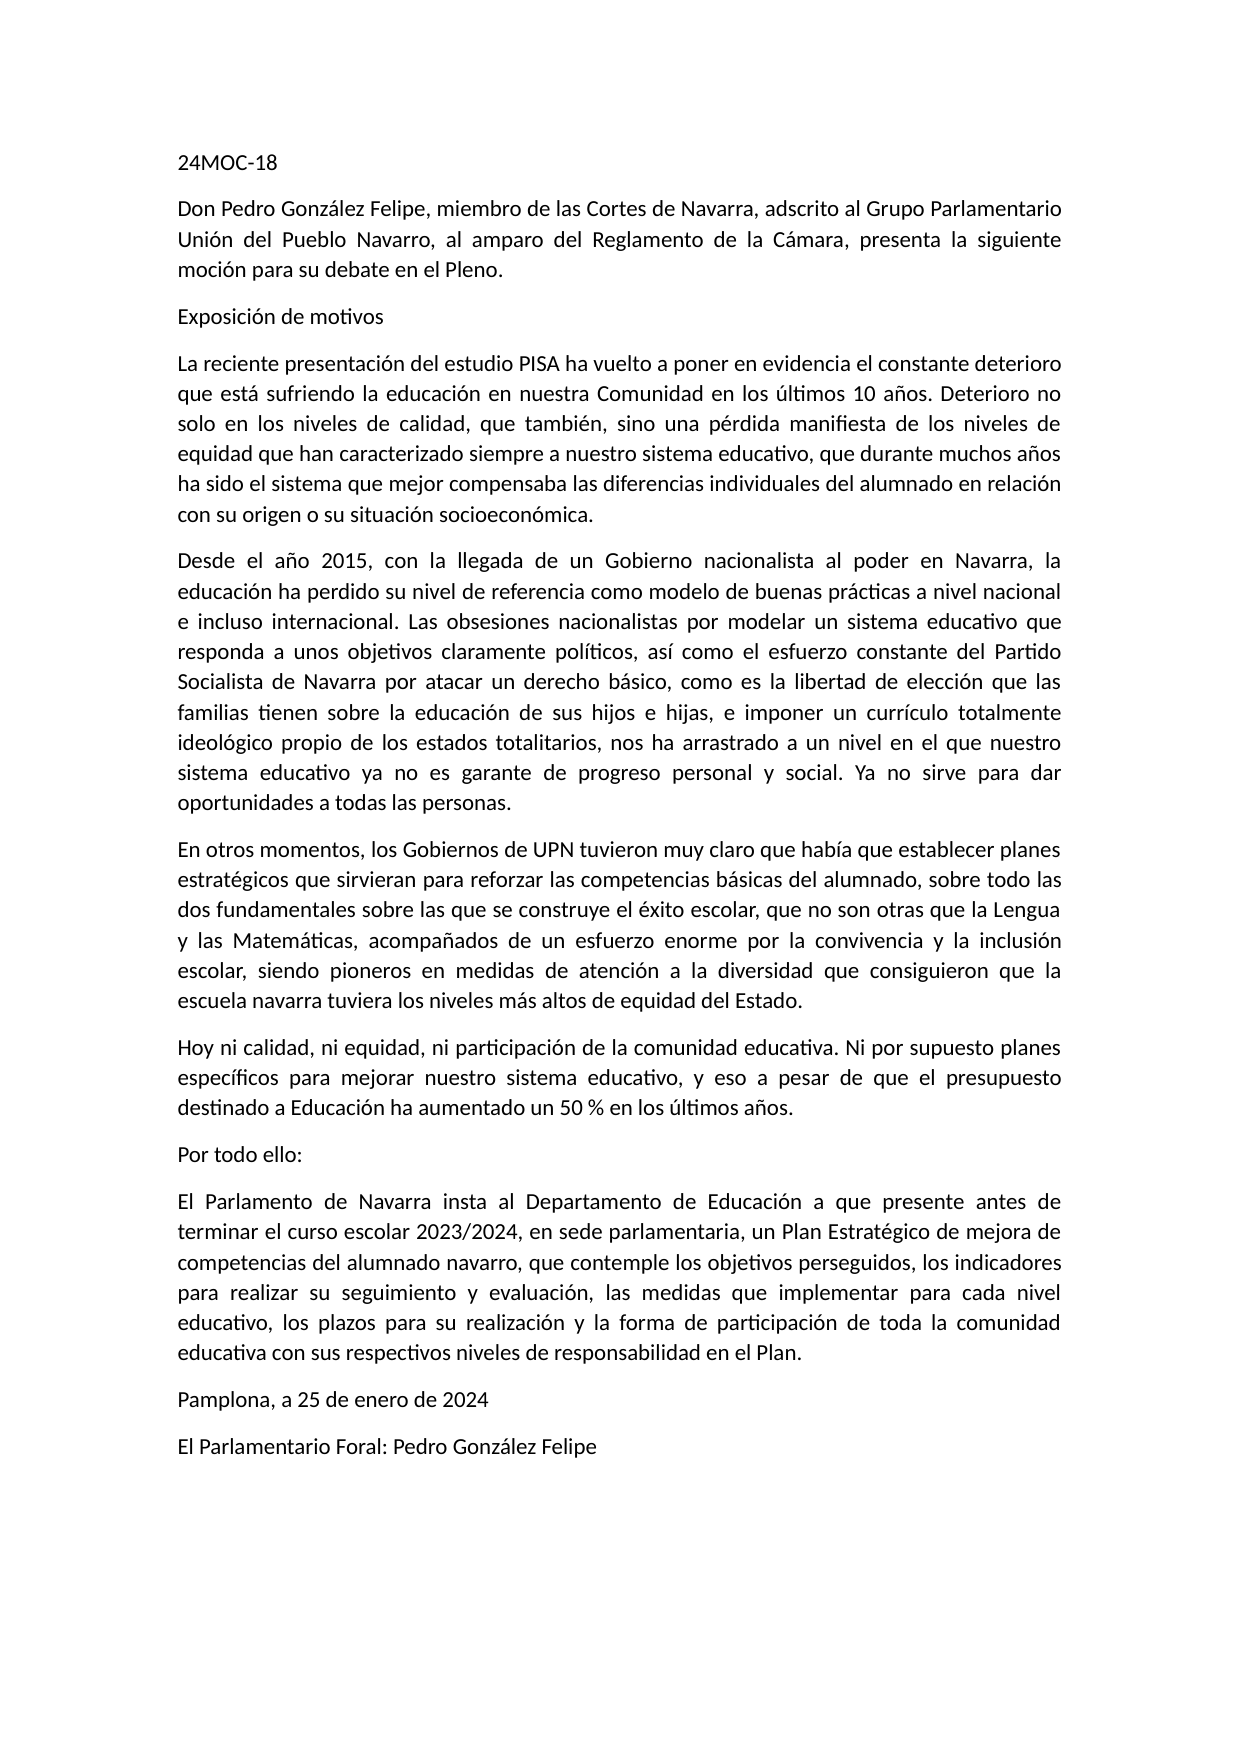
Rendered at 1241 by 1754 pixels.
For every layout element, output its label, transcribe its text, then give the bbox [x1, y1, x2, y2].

text Hoy ni calidad, ni equidad, ni participación de la comunidad educativa. Ni por supuesto planes específicos para mejorar nuestro sistema educativo, y eso a pesar de que el presupuesto destinado a Educación ha aumentado un 50 % en los últimos años. [177, 1033, 1063, 1121]
text Desde el año 2015, con la llegada de un Gobierno nacionalista al poder en Navarra, la educación ha perdido su nivel de referencia como modelo de buenas prácticas a nivel nacional e incluso internacional. Las obsesiones nacionalistas por modelar un sistema educativo que responda a unos objetivos claramente políticos, así como el esfuerzo constante del Partido Socialista de Navarra por atacar un derecho básico, como es la libertad de elección que las familias tienen sobre la educación de sus hijos e hijas, e imponer un currículo totalmente ideológico propio de los estados totalitarios, nos ha arrastrado a un nivel en el que nuestro sistema educativo ya no es garante de progreso personal y social. Ya no sirve para dar oportunidades a todas las personas. [177, 547, 1063, 816]
text El Parlamento de Navarra insta al Departamento de Educación a que presente antes de terminar el curso escolar 2023/2024, en sede parlamentaria, un Plan Estratégico de mejora de competencias del alumnado navarro, que contemple los objetivos perseguidos, los indicadores para realizar su seguimiento y evaluación, las medidas que implementar para cada nivel educativo, los plazos para su realización y la forma de participación de toda la comunidad educativa con sus respectivos niveles de responsabilidad en el Plan. [177, 1187, 1063, 1366]
text Pamplona, a 25 de enero de 2024 [177, 1385, 1063, 1413]
text 24MOC-18 [177, 148, 1063, 176]
text Por todo ello: [177, 1140, 1063, 1168]
text El Parlamentario Foral: Pedro González Felipe [177, 1432, 1063, 1460]
text Exposición de motivos [177, 302, 1063, 330]
text Don Pedro González Felipe, miembro de las Cortes de Navarra, adscrito al Grupo Parlamentario Unión del Pueblo Navarro, al amparo del Reglamento de la Cámara, presenta la siguiente moción para su debate en el Pleno. [177, 194, 1063, 283]
text En otros momentos, los Gobiernos de UPN tuvieron muy claro que había que establecer planes estratégicos que sirvieran para reforzar las competencias básicas del alumnado, sobre todo las dos fundamentales sobre las que se construye el éxito escolar, que no son otras que la Lengua y las Matemáticas, acompañados de un esfuerzo enorme por la convivencia y la inclusión escolar, siendo pioneros en medidas de atención a la diversidad que consiguieron que la escuela navarra tuviera los niveles más altos de equidad del Estado. [177, 835, 1063, 1014]
text La reciente presentación del estudio PISA ha vuelto a poner en evidencia el constante deterioro que está sufriendo la educación en nuestra Comunidad en los últimos 10 años. Deterioro no solo en los niveles de calidad, que también, sino una pérdida manifiesta de los niveles de equidad que han caracterizado siempre a nuestro sistema educativo, que durante muchos años ha sido el sistema que mejor compensaba las diferencias individuales del alumnado en relación con su origen o su situación socioeconómica. [177, 349, 1063, 528]
